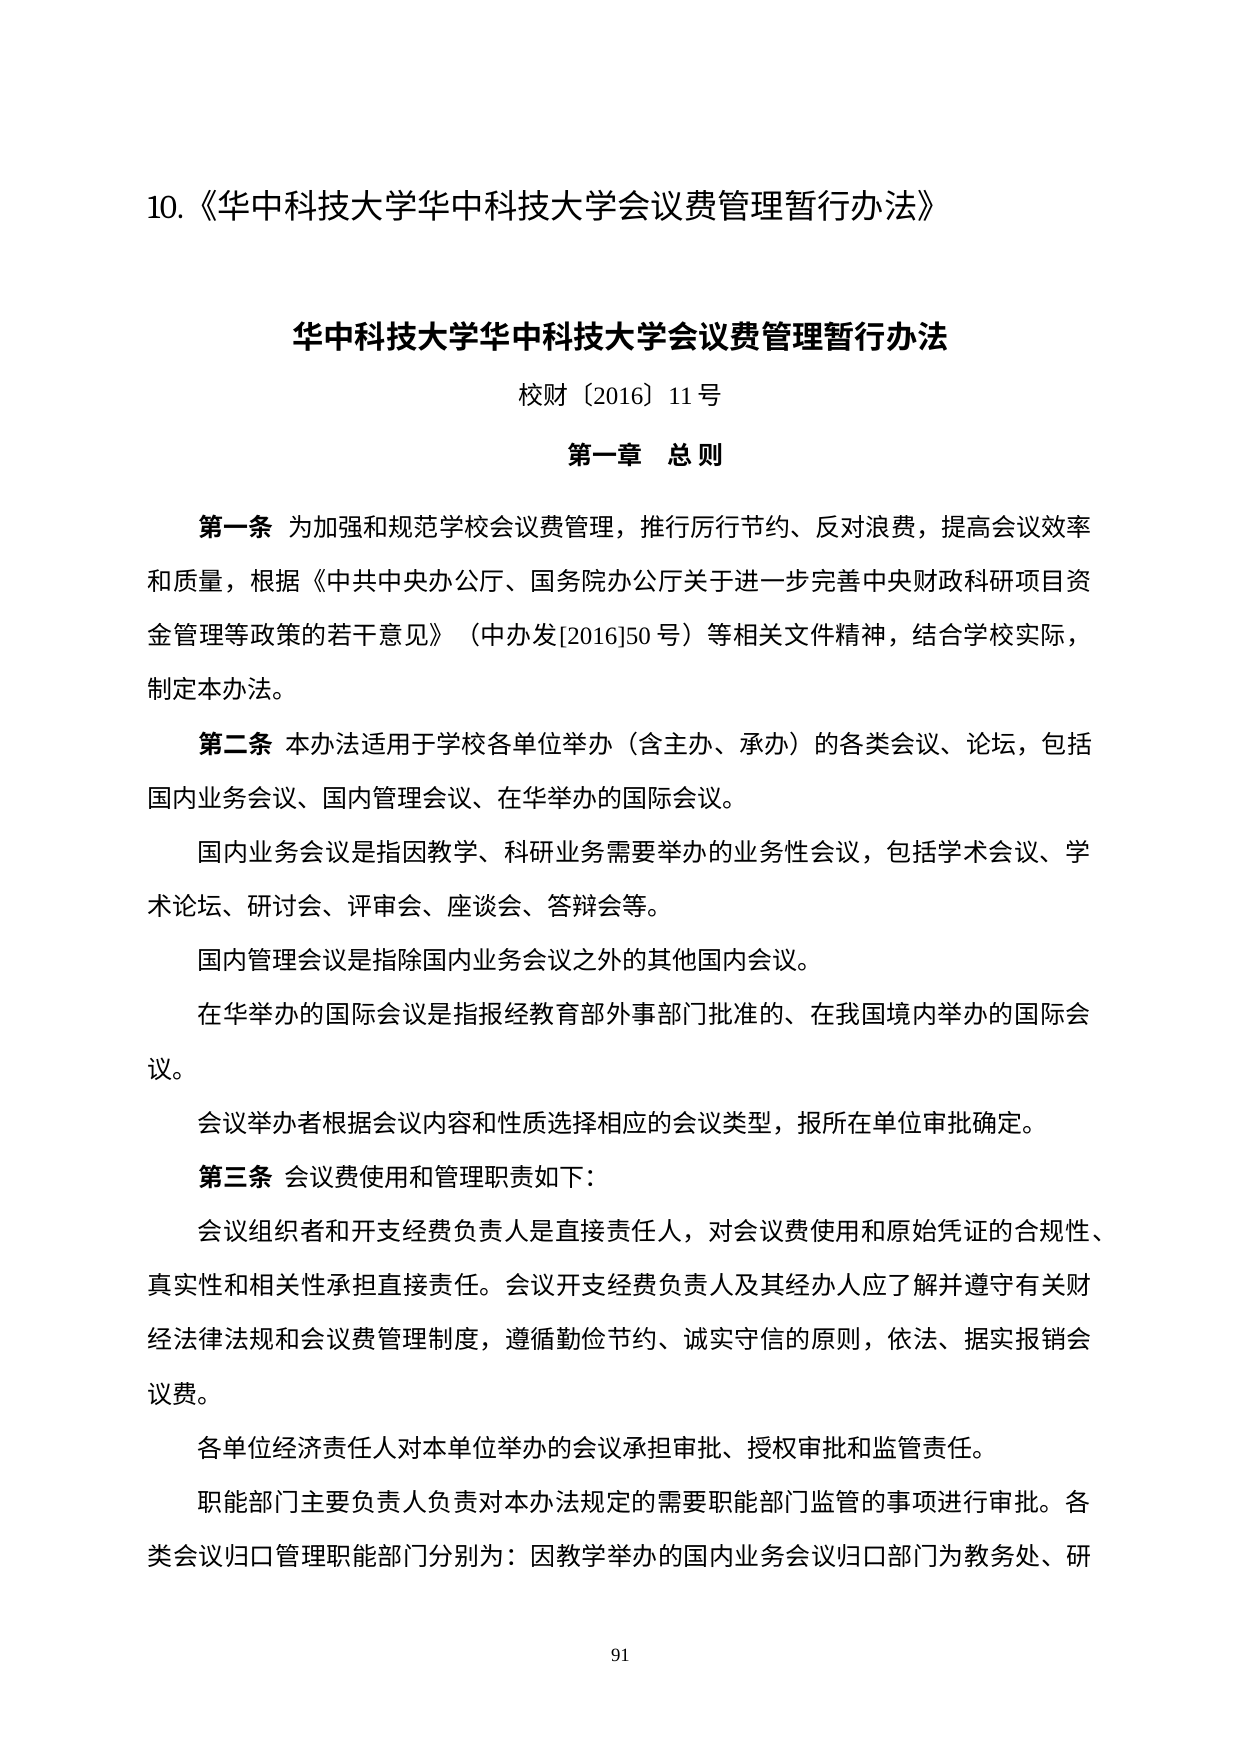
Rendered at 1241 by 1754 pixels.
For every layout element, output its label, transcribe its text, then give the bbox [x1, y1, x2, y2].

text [148, 1468, 1092, 1576]
text 会议举办者根据会议内容和性质选择相应的会议类型，报所在单位审批确定。 [148, 1089, 1092, 1143]
text 第三条 会议费使用和管理职责如下： [148, 1143, 1092, 1197]
text 第二条 本办法适用于学校各单位举办（含主办、承办）的各类会议、论坛，包括国内业务会议、国内管理会议、在华举办的国际会议。 [148, 710, 1092, 818]
text 第一条 为加强和规范学校会议费管理，推行厉行节约、反对浪费，提高会议效率和质量，根据《中共中央办公厅、国务院办公厅关于进一步完善中央财政科研项目资金管理等政策的若干意见》（中办发[2016]50号）等相关文件精神，结合学校实际，制定本办法。 [148, 493, 1092, 710]
text 校财〔2016〕11号 [148, 374, 1092, 414]
text 国内管理会议是指除国内业务会议之外的其他国内会议。 [148, 926, 1092, 981]
text 第一章 总 则 [148, 433, 1092, 473]
text 各单位经济责任人对本单位举办的会议承担审批、授权审批和监管责任。 [148, 1414, 1092, 1468]
subtitle 10.《华中科技大学华中科技大学会议费管理暂行办法》 [148, 164, 1092, 243]
text 国内业务会议是指因教学、科研业务需要举办的业务性会议，包括学术会议、学术论坛、研讨会、评审会、座谈会、答辩会等。 [148, 818, 1092, 926]
text 华中科技大学华中科技大学会议费管理暂行办法 [148, 295, 1092, 374]
text 会议组织者和开支经费负责人是直接责任人，对会议费使用和原始凭证的合规性、真实性和相关性承担直接责任。会议开支经费负责人及其经办人应了解并遵守有关财经法律法规和会议费管理制度，遵循勤俭节约、诚实守信的原则，依法、据实报销会议费。 [148, 1197, 1092, 1414]
text 在华举办的国际会议是指报经教育部外事部门批准的、在我国境内举办的国际会议。 [148, 981, 1092, 1089]
